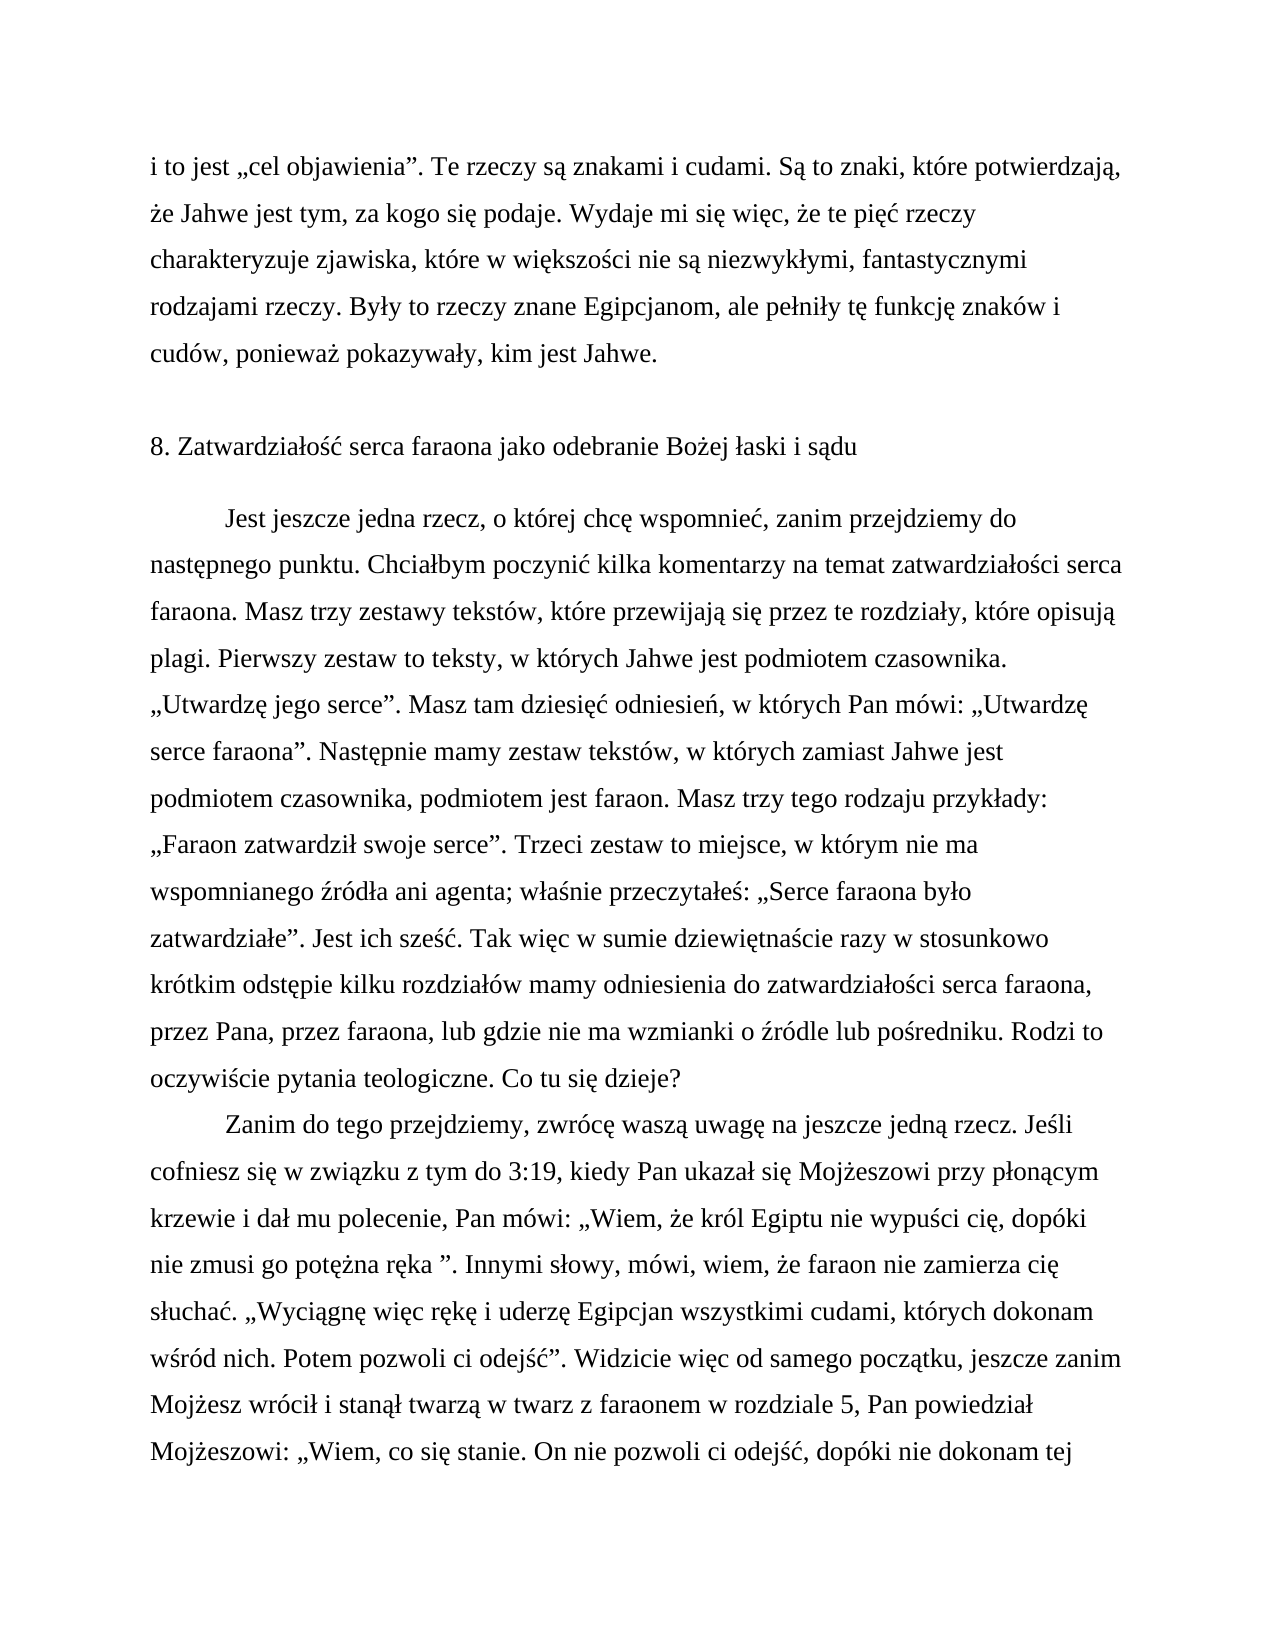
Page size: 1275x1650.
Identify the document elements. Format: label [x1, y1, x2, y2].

text [150, 502, 1125, 1466]
text [150, 150, 1125, 461]
